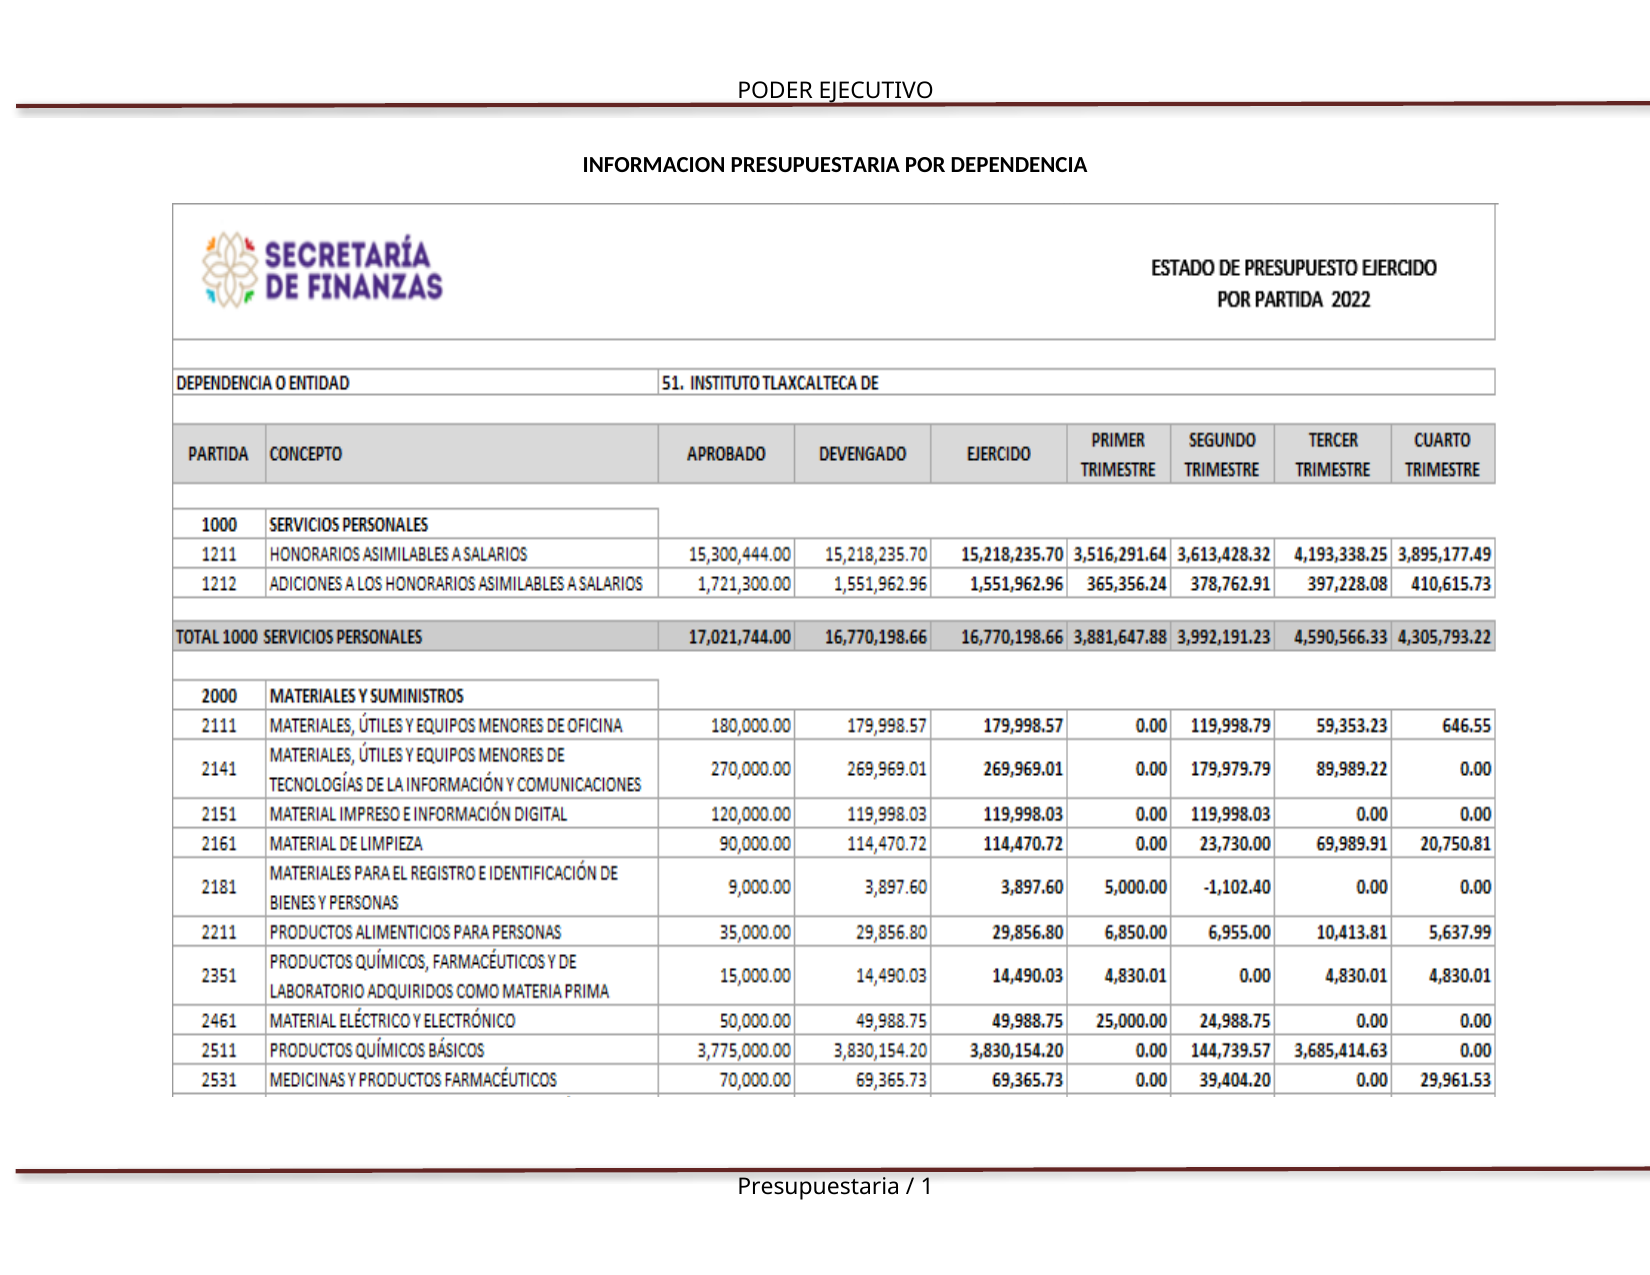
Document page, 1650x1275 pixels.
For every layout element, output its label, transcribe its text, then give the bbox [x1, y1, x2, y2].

picture [172, 203, 1499, 1097]
text INFORMACION PRESUPUESTARIA POR DEPENDENCIA [133, 150, 1537, 178]
